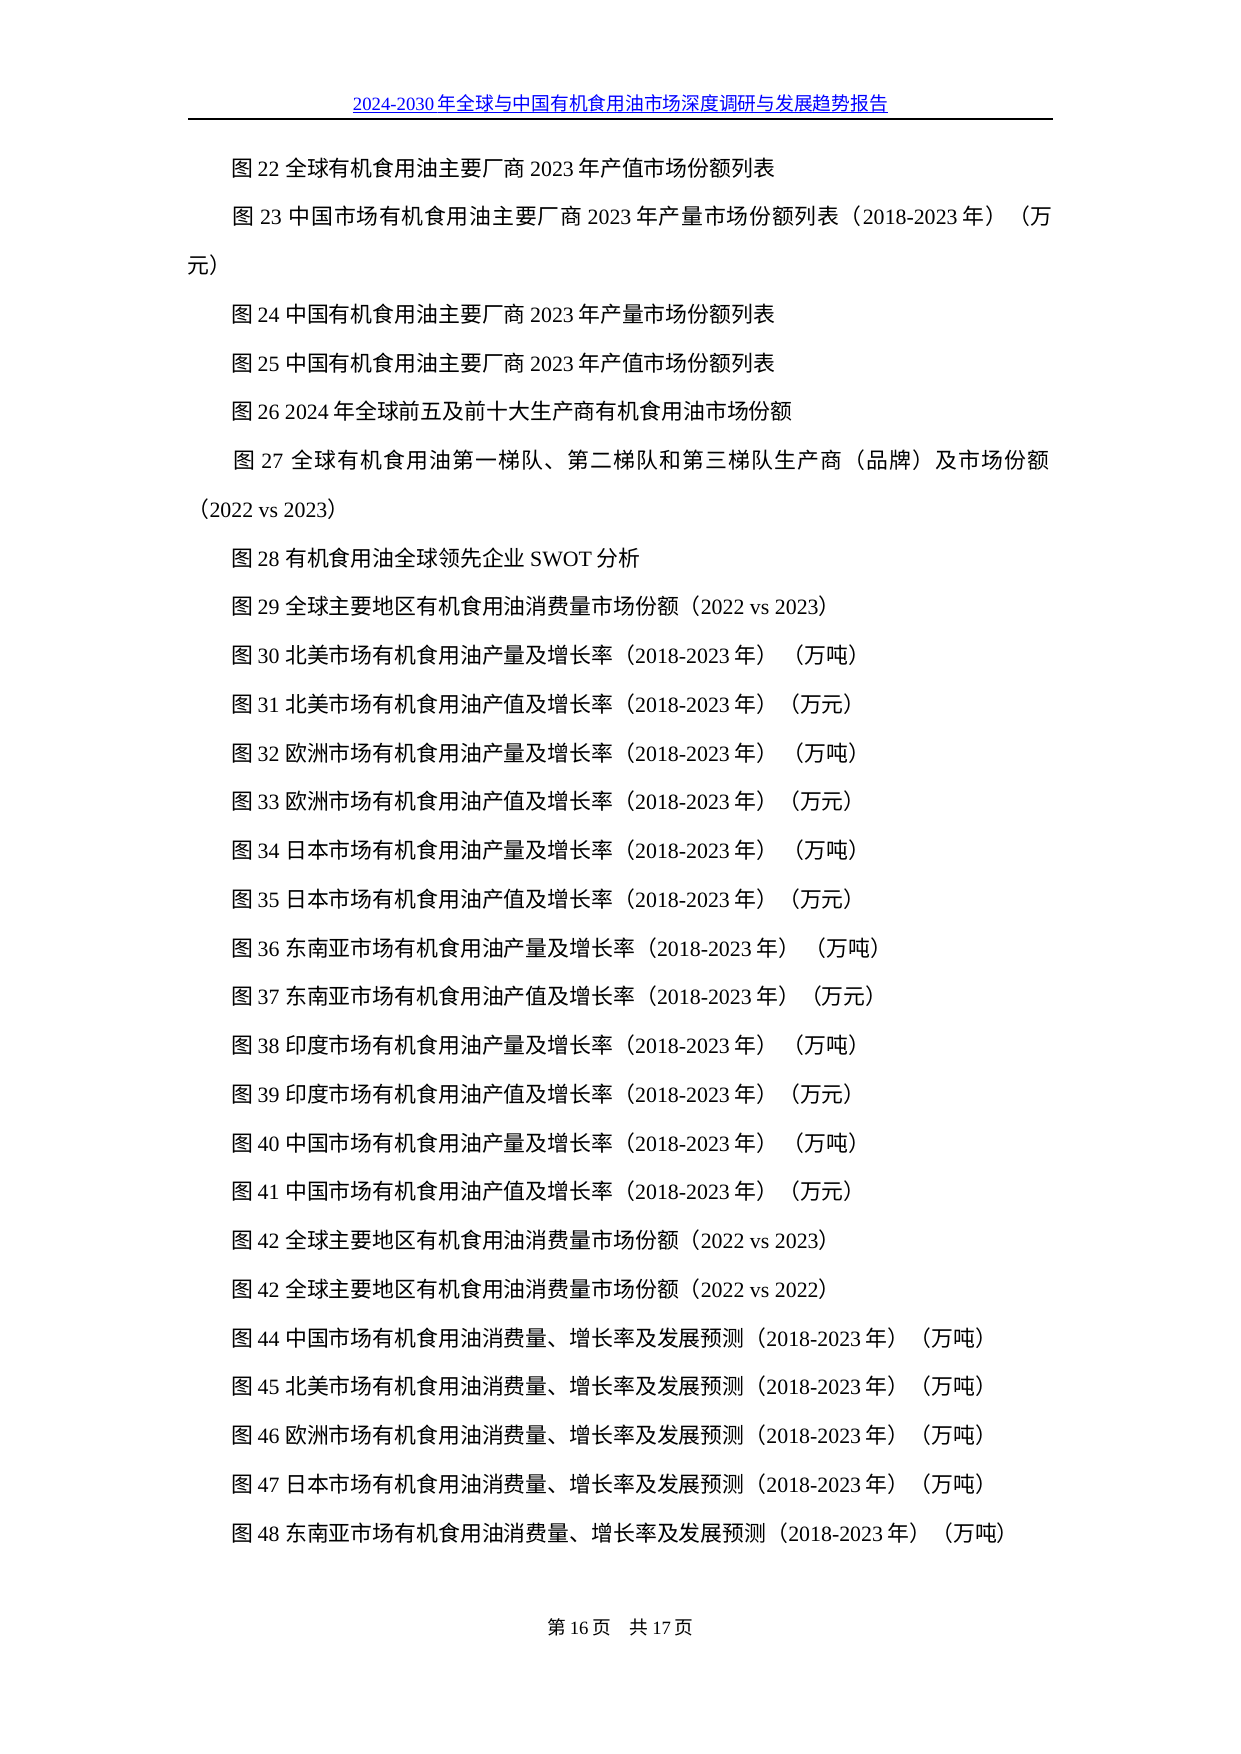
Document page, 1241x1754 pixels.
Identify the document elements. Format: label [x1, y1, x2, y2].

text [187, 150, 1053, 1548]
